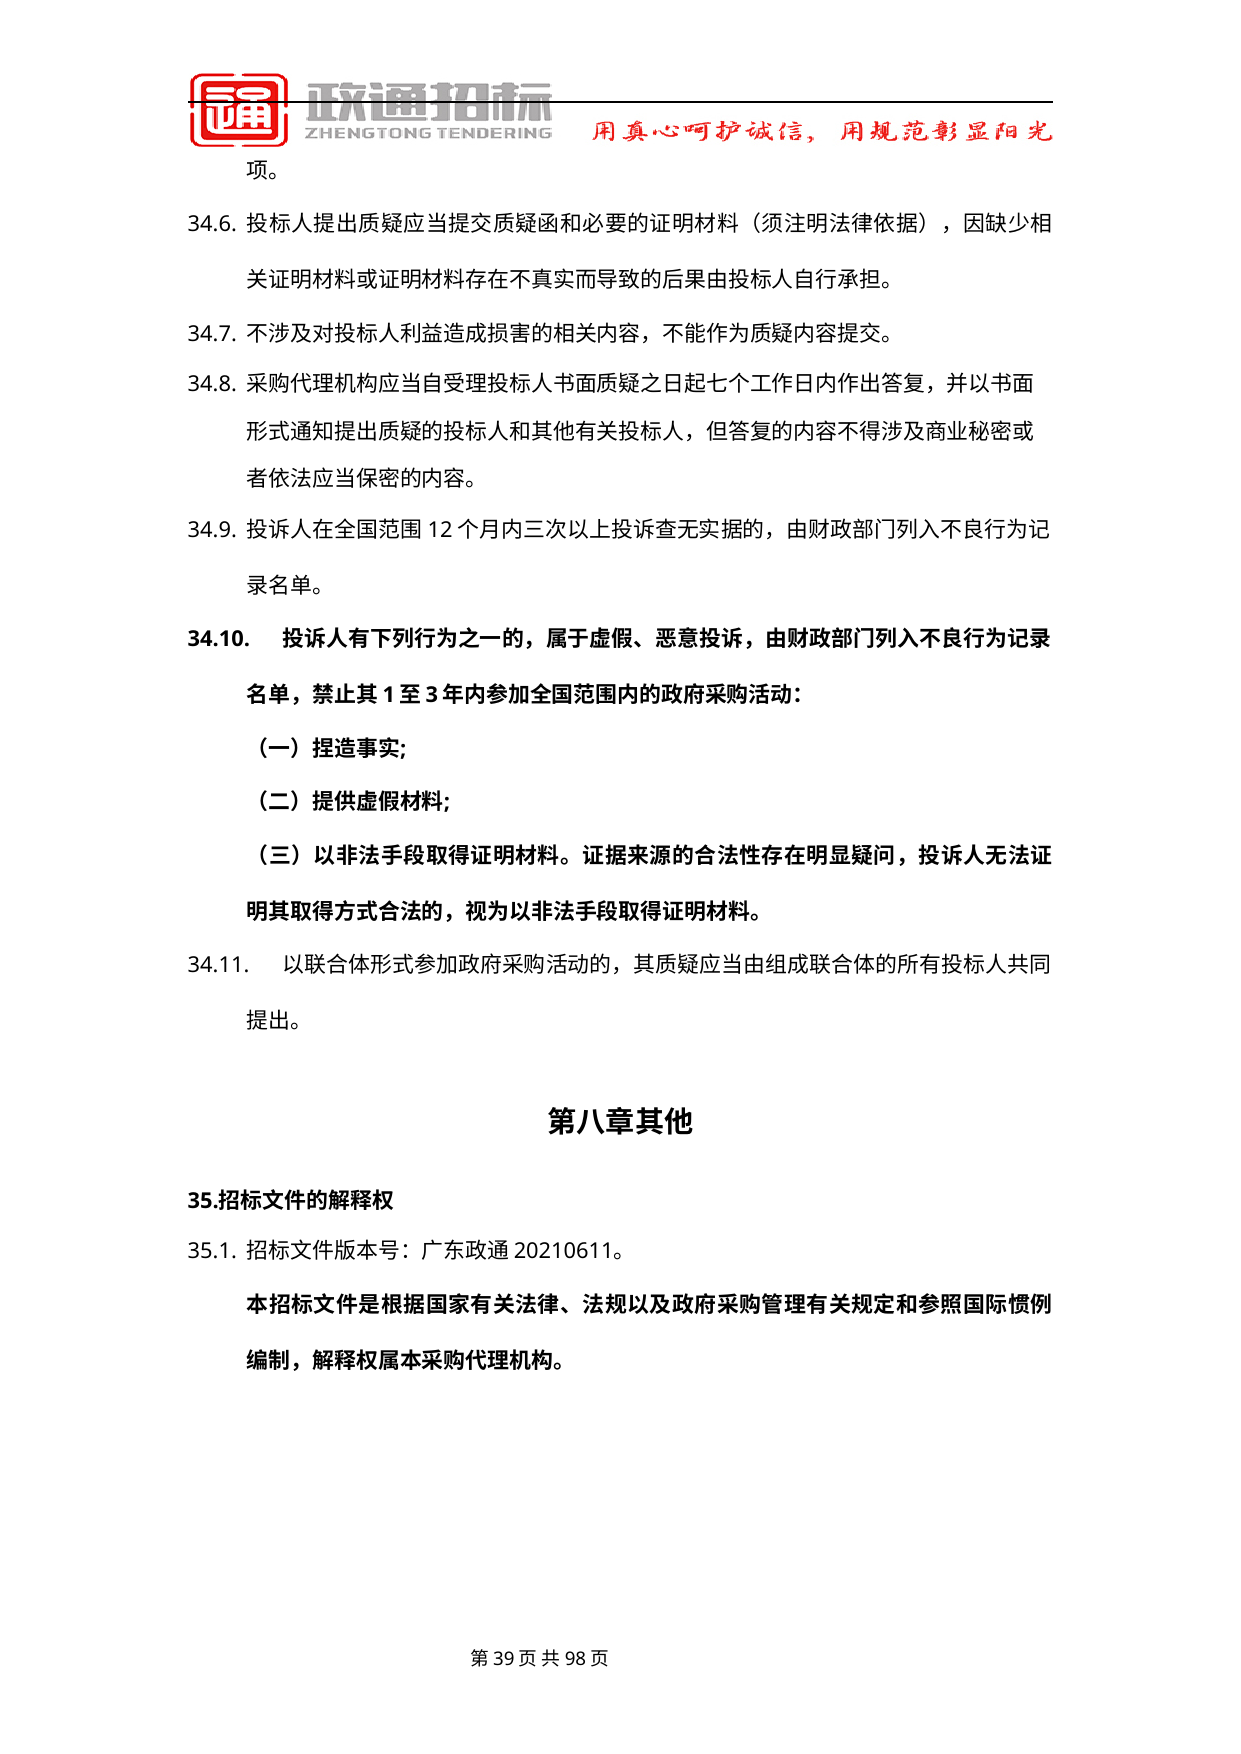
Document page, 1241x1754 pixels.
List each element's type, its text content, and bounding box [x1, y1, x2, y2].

list 投标人提出质疑应当提交质疑函和必要的证明材料（须注明法律依据），因缺少相关证明材料或证明材料存在不真实而导致的后果由投标人自行承担。 [187, 203, 1053, 297]
list 投诉人在全国范围12个月内三次以上投诉查无实据的，由财政部门列入不良行为记录名单。 [187, 509, 1053, 603]
text （二）提供虚假材料; [247, 781, 1053, 819]
picture [188, 103, 1053, 147]
text （一）捏造事实; [247, 728, 1053, 766]
text （三）以非法手段取得证明材料。证据来源的合法性存在明显疑问，投诉人无法证明其取得方式合法的，视为以非法手段取得证明材料。 [247, 835, 1053, 928]
subtitle 第八章其他 [187, 1098, 1053, 1141]
list 不涉及对投标人利益造成损害的相关内容，不能作为质疑内容提交。 [187, 313, 1053, 350]
picture [188, 73, 1053, 101]
list 授权委托书应当载明代理人的姓名或者名称、代理事项、具体权限、期限和相关事项。 [187, 150, 1053, 187]
text 本招标文件是根据国家有关法律、法规以及政府采购管理有关规定和参照国际惯例编制，解释权属本采购代理机构。 [247, 1284, 1053, 1378]
list 招标文件版本号：广东政通20210611。 [187, 1231, 1053, 1268]
list 投诉人有下列行为之一的，属于虚假、恶意投诉，由财政部门列入不良行为记录名单，禁止其1至3年内参加全国范围内的政府采购活动： [187, 618, 1053, 712]
subtitle 35.招标文件的解释权 [187, 1183, 1053, 1215]
list 采购代理机构应当自受理投标人书面质疑之日起七个工作日内作出答复，并以书面形式通知提出质疑的投标人和其他有关投标人，但答复的内容不得涉及商业秘密或者依法应当保密的内容。 [187, 366, 1053, 493]
list 以联合体形式参加政府采购活动的，其质疑应当由组成联合体的所有投标人共同提出。 [187, 944, 1053, 1038]
